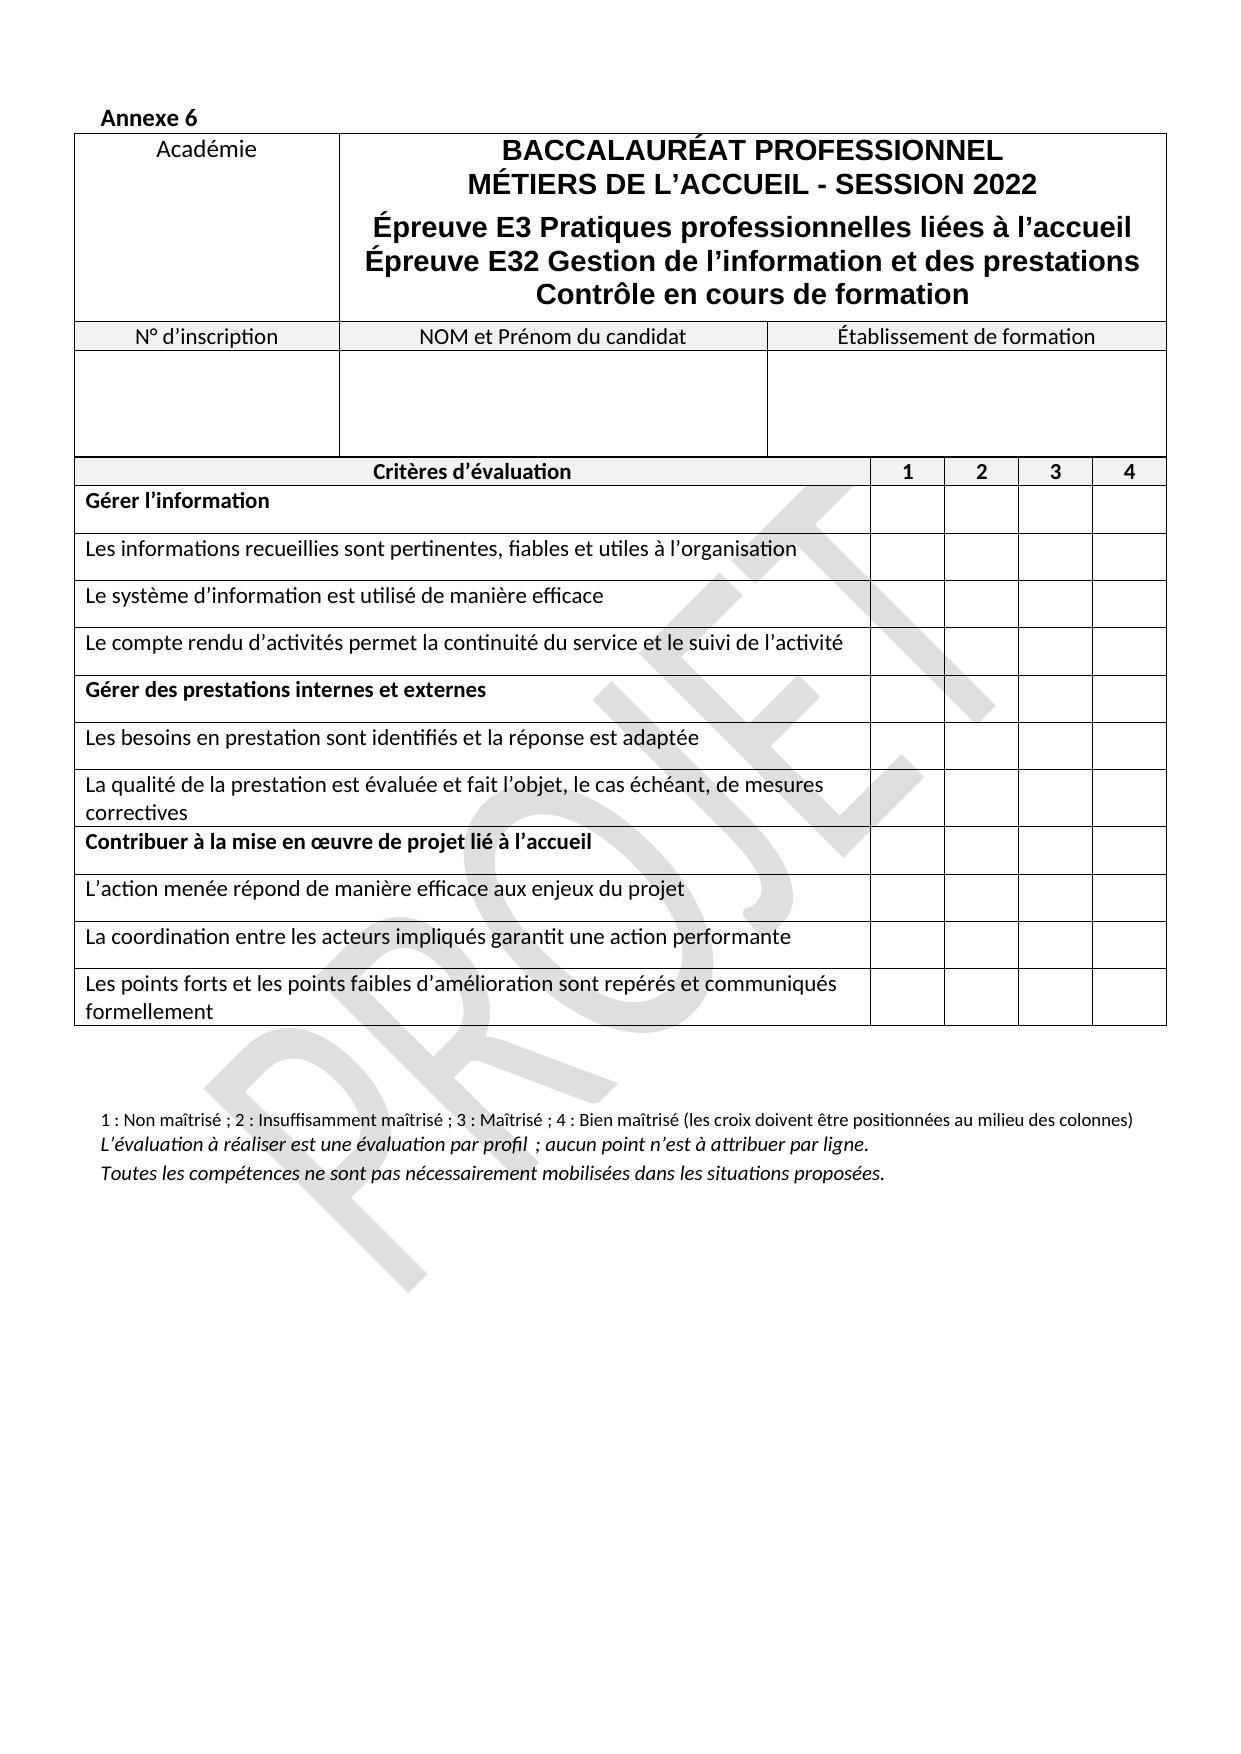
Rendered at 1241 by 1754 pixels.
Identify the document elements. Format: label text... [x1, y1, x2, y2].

table_cell [945, 723, 1018, 769]
table_cell [871, 581, 944, 627]
table_header BACCALAURÉAT PROFESSIONNEL MÉTIERS DE L’ACCUEIL - SESSION 2022 Épreuve E3 Pratiques professionnelles liées à l’accueil Épreuve E32 Gestion de l’information et des prestations Contrôle en cours de formation [340, 134, 1166, 321]
table_cell [945, 875, 1018, 921]
table_cell [1093, 969, 1166, 1025]
table_cell [871, 534, 944, 580]
table_cell [1093, 628, 1166, 674]
table_cell [1093, 875, 1166, 921]
table_cell Contribuer à la mise en œuvre de projet lié à l’accueil [75, 827, 870, 873]
table_cell [1093, 922, 1166, 968]
table_cell Les besoins en prestation sont identifiés et la réponse est adaptée [75, 723, 870, 769]
table_cell [768, 351, 1166, 456]
table_cell 1 [871, 458, 944, 485]
table_cell [1019, 723, 1092, 769]
table_cell [1019, 676, 1092, 722]
table_cell [871, 628, 944, 674]
table_cell [340, 351, 767, 456]
table_cell [945, 922, 1018, 968]
table_cell Gérer des prestations internes et externes [75, 676, 870, 722]
table_cell [1093, 723, 1166, 769]
table_cell NOM et Prénom du candidat [340, 322, 767, 350]
table_cell La coordination entre les acteurs impliqués garantit une action performante [75, 922, 870, 968]
text L’évaluation à réaliser est une évaluation par profil ; aucun point n’est à attribuer par ligne. [100, 1131, 1140, 1157]
table_cell Critères d’évaluation [75, 458, 870, 485]
table_cell [1093, 827, 1166, 873]
table_cell [871, 922, 944, 968]
table_cell [1019, 534, 1092, 580]
table_cell [945, 827, 1018, 873]
table_cell [945, 486, 1018, 533]
table_cell [1019, 969, 1092, 1025]
table_cell [945, 628, 1018, 674]
table_cell La qualité de la prestation est évaluée et fait l’objet, le cas échéant, de mesures correctives [75, 770, 870, 826]
table_cell Gérer l’information [75, 486, 870, 533]
table_cell Les points forts et les points faibles d’amélioration sont repérés et communiqués formellement [75, 969, 870, 1025]
table_cell 4 [1093, 458, 1166, 485]
table_cell [1019, 770, 1092, 826]
table_cell 3 [1019, 458, 1092, 485]
table_cell [871, 875, 944, 921]
table_cell [1093, 676, 1166, 722]
table_cell [871, 827, 944, 873]
table_cell [1093, 534, 1166, 580]
table_cell [945, 581, 1018, 627]
table_cell 2 [945, 458, 1018, 485]
table_cell [1019, 922, 1092, 968]
table_cell [1019, 581, 1092, 627]
table_cell [945, 676, 1018, 722]
table_cell [871, 770, 944, 826]
table_cell [1093, 486, 1166, 533]
text 1 : Non maîtrisé ; 2 : Insuffisamment maîtrisé ; 3 : Maîtrisé ; 4 : Bien maîtrisé (les croix doivent être positionnées au milieu des colonnes) [100, 1108, 1140, 1131]
table_cell [75, 351, 339, 456]
table_cell [1093, 581, 1166, 627]
table_cell [871, 486, 944, 533]
table_cell Établissement de formation [768, 322, 1166, 350]
table_cell [1093, 770, 1166, 826]
text Annexe 6 [100, 102, 1140, 132]
table_cell [945, 534, 1018, 580]
table_cell [871, 676, 944, 722]
table_cell L’action menée répond de manière efficace aux enjeux du projet [75, 875, 870, 921]
table_cell [945, 770, 1018, 826]
table_cell Le système d’information est utilisé de manière efficace [75, 581, 870, 627]
table_cell [945, 969, 1018, 1025]
text Toutes les compétences ne sont pas nécessairement mobilisées dans les situations proposées. [100, 1161, 1140, 1186]
table_cell [1019, 486, 1092, 533]
table_cell [871, 723, 944, 769]
table_cell [871, 969, 944, 1025]
table_cell Les informations recueillies sont pertinentes, fiables et utiles à l’organisation [75, 534, 870, 580]
table_cell [1019, 827, 1092, 873]
table_cell Le compte rendu d’activités permet la continuité du service et le suivi de l’activité [75, 628, 870, 674]
table_header Académie [75, 134, 339, 321]
table_cell N° d’inscription [75, 322, 339, 350]
table_cell [1019, 628, 1092, 674]
table_cell [1019, 875, 1092, 921]
